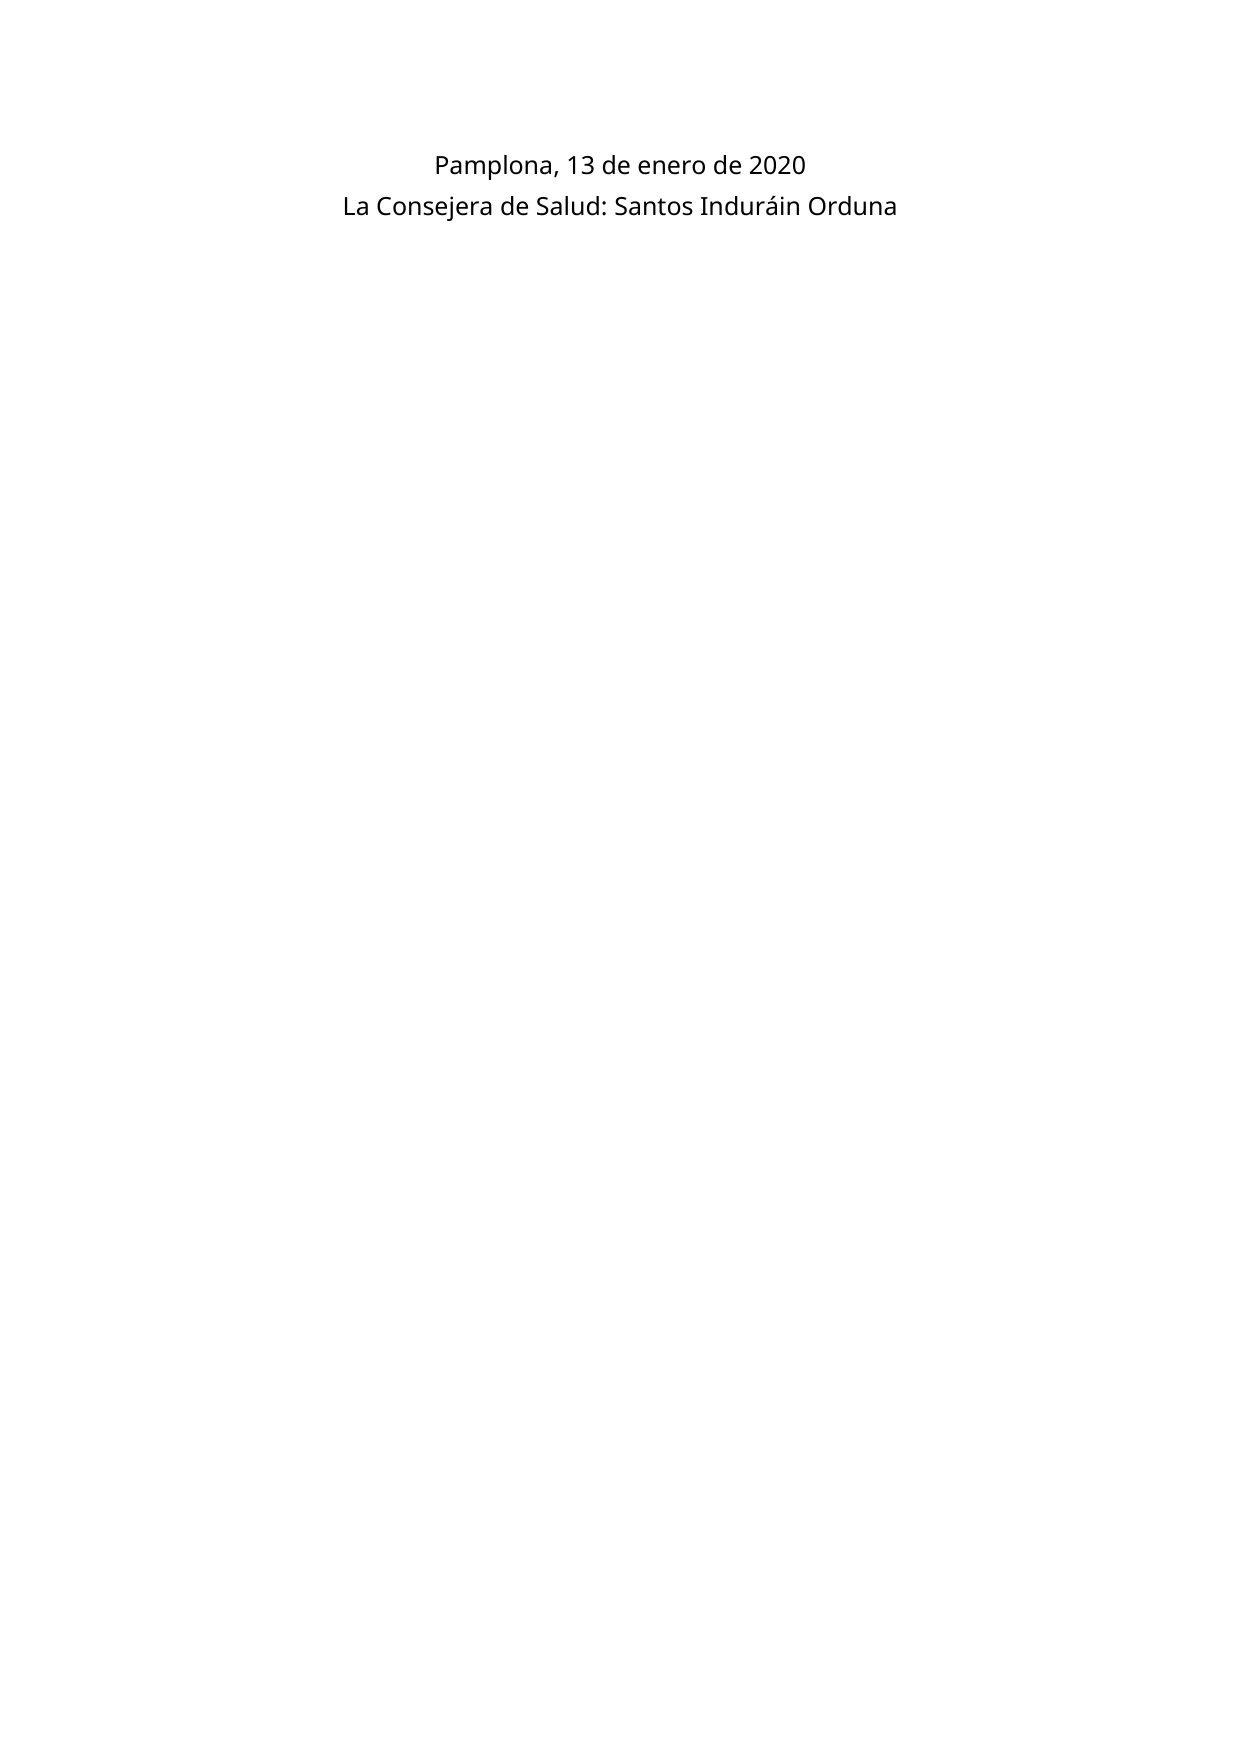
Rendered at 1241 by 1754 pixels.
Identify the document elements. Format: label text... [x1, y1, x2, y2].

text Pamplona, 13 de enero de 2020 [177, 148, 1063, 182]
text La Consejera de Salud: Santos Induráin Orduna [236, 188, 1004, 222]
